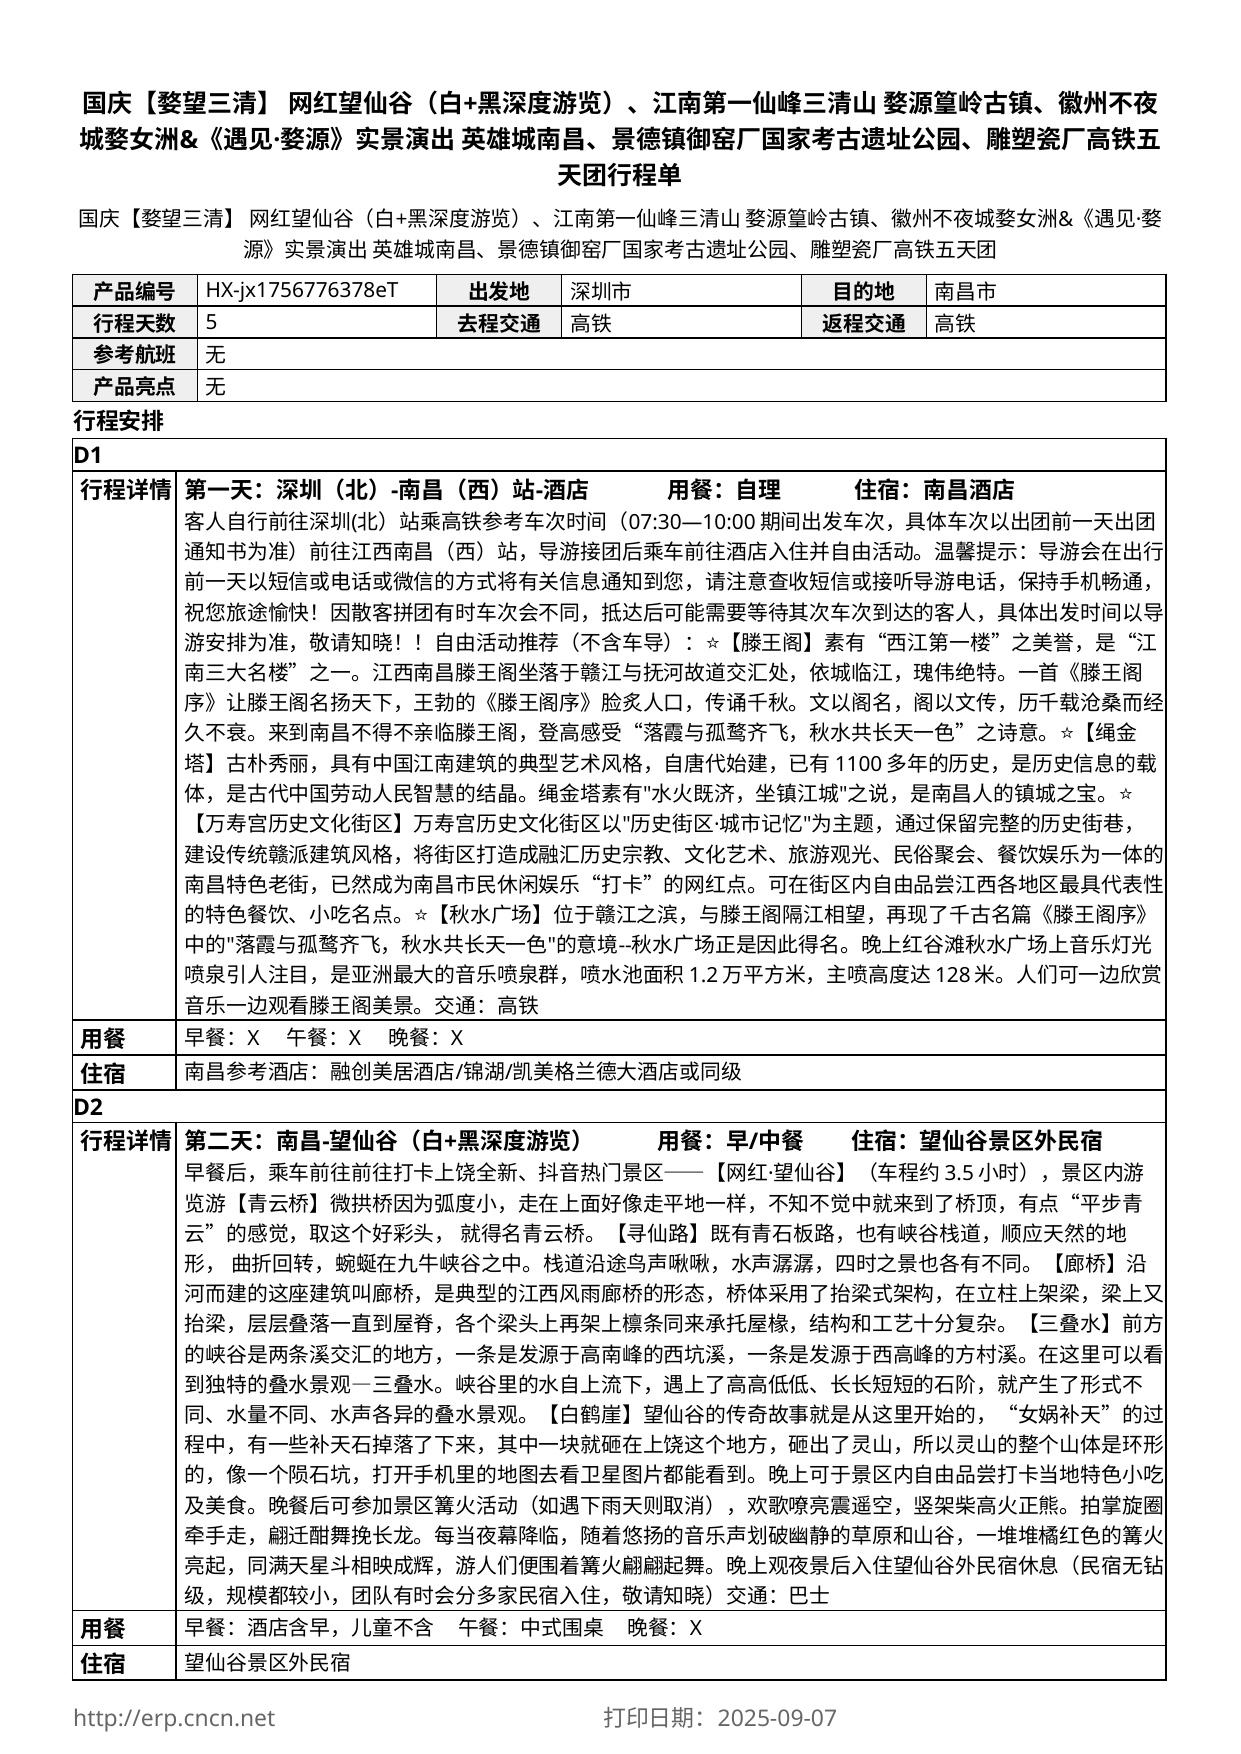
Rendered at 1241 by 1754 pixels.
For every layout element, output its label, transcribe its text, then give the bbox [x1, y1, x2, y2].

table_cell 望仙谷景区外民宿 [177, 1646, 1165, 1679]
table_cell 5 [198, 307, 436, 337]
table_cell 行程详情 [73, 1123, 175, 1610]
table_cell 行程详情 [73, 472, 175, 1019]
table_cell 第一天：深圳（北）-南昌（西）站-酒店 用餐：自理 住宿：南昌酒店 客人自行前往深圳(北）站乘高铁参考车次时间（07:30—10:00期间出发车次，具体车次以出团前一天出团通知书为准）前往江西南昌（西）站，导游接团后乘车前往酒店入住并自由活动。 [177, 472, 1165, 1019]
table_header 目的地 [802, 275, 926, 305]
table_cell 早餐：X 午餐：X 晚餐：X [177, 1021, 1165, 1054]
table_cell 早餐：酒店含早，儿童不含 午餐：中式围桌 晚餐：X [177, 1611, 1165, 1644]
table_cell 返程交通 [802, 307, 926, 337]
text 国庆【婺望三清】 网红望仙谷（白+黑深度游览）、江南第一仙峰三清山 婺源篁岭古镇、徽州不夜城婺女洲&《遇见·婺源》实景演出 英雄城南昌、景德镇御窑厂国家考古遗址公园、雕塑瓷厂高铁五天团 [73, 202, 1167, 263]
table_cell 无 [198, 339, 1165, 369]
table_cell 行程天数 [73, 307, 197, 337]
table_cell 参考航班 [73, 339, 197, 369]
table_cell 第二天：南昌-望仙谷（白+黑深度游览） 用餐：早/中餐 住宿：望仙谷景区外民宿 早餐后，乘车前往前往打卡上饶全新、抖音热门景区——【网红·望仙谷】（车程约3.5小时），景区内游览游【青云桥】微拱桥因为弧度小，走在上面好像走平地一样，不知不觉中就来到了桥顶，有点“平步青云”的感觉，取这个好彩头， 就得名青云桥。【寻仙路】既有青石板路，也有峡谷栈道，顺应天然的地形， 曲折回转，蜿蜒在九牛峡谷之中。栈道沿途鸟声啾啾，水声潺潺，四时之景也各有不同。【廊桥】沿河而建的这座建筑叫廊桥，是典型的江西风雨廊桥的形态，桥体采用了抬梁式架构，在立柱上架梁，梁上又抬梁，层层叠落一直到屋脊，各个梁头上再架上檩条同来承托屋椽，结构和工艺十分复杂。【三叠水】前方的峡谷是两条溪交汇的地方，一条是发源于高南峰的西坑溪，一条是发源于西高峰的方村溪。在这里可以看到独特的叠水景观—三叠水。峡谷里的水自上流下，遇上了高高低低、长长短短的石阶，就产生了形式不同、水量不同、水声各异的叠水景观。【白鹤崖】望仙谷的传奇故事就是从这里开始的，“女娲补天”的过程中，有一些补天石掉落了下来，其中一块就砸在上饶这个地方，砸出了灵山，所以灵山的整个山体是环形的，像一个陨石坑，打开手机里的地图去看卫星图片都能看到。晚上可于景区内自由品尝打卡当地特色小吃及美食。 [177, 1123, 1165, 1610]
table_header 出发地 [437, 275, 561, 305]
table_header 南昌市 [927, 275, 1165, 305]
table_header 产品编号 [73, 275, 197, 305]
table_cell 用餐 [73, 1021, 175, 1054]
text 行程安排 [73, 403, 1167, 436]
text 国庆【婺望三清】 网红望仙谷（白+黑深度游览）、江南第一仙峰三清山 婺源篁岭古镇、徽州不夜城婺女洲&《遇见·婺源》实景演出 英雄城南昌、景德镇御窑厂国家考古遗址公园、雕塑瓷厂高铁五天团行程单 [73, 83, 1167, 192]
table_header D1 [73, 439, 1165, 470]
table_cell 用餐 [73, 1611, 175, 1644]
table_cell 产品亮点 [73, 370, 197, 401]
table_header HX-jx1756776378eT [198, 275, 436, 305]
table_cell D2 [73, 1091, 1165, 1122]
table_cell 高铁 [562, 307, 801, 337]
table_cell 住宿 [73, 1646, 175, 1679]
table_cell 住宿 [73, 1056, 175, 1089]
table_cell 无 [198, 370, 1165, 401]
table_header 深圳市 [562, 275, 801, 305]
table_cell 高铁 [927, 307, 1165, 337]
table_cell 去程交通 [437, 307, 561, 337]
table_cell 南昌参考酒店：融创美居酒店/锦湖/凯美格兰德大酒店或同级 [177, 1056, 1165, 1089]
